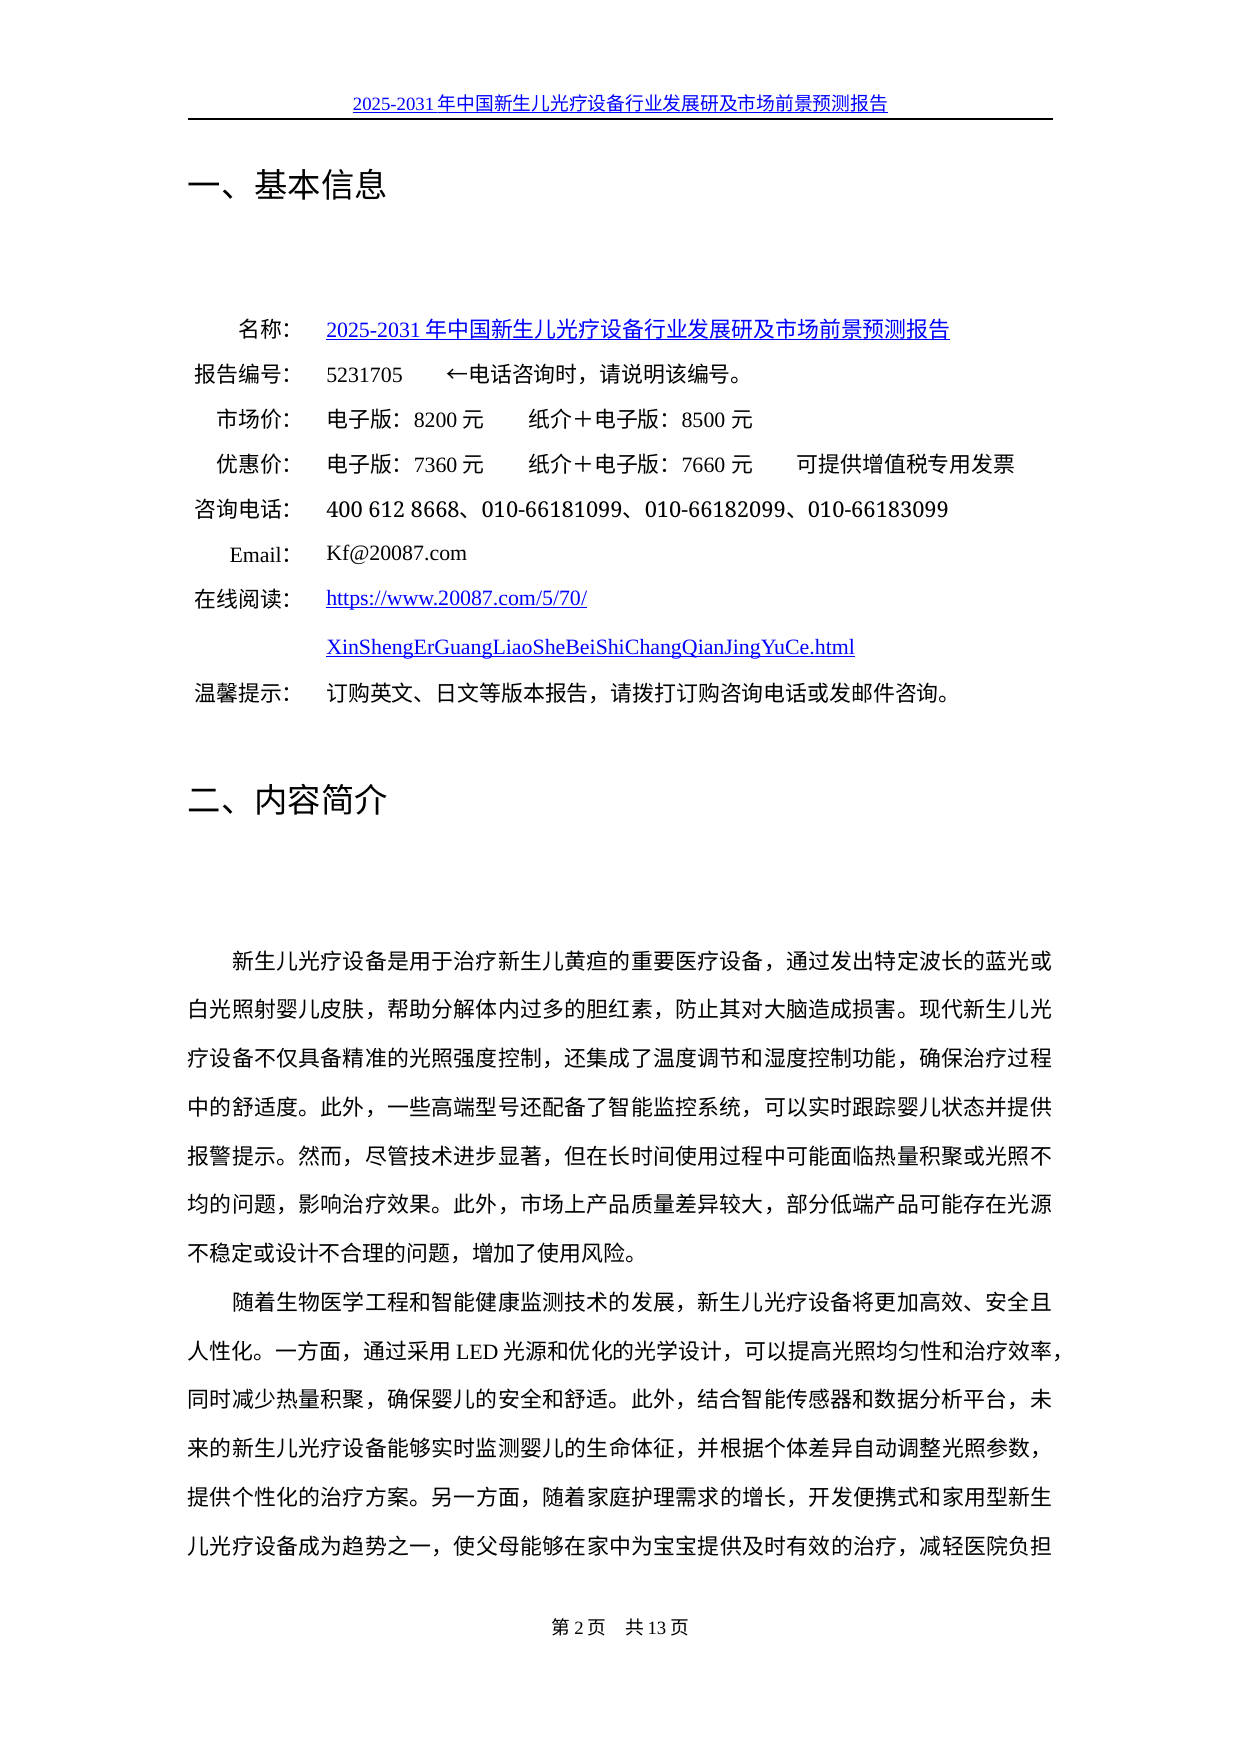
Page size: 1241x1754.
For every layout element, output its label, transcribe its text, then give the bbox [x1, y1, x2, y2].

table_header 名称： [167, 312, 315, 357]
table_header 2025-2031年中国新生儿光疗设备行业发展研及市场前景预测报告 [315, 312, 1073, 357]
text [187, 943, 1053, 1561]
table_cell 优惠价： [167, 447, 315, 492]
table_cell Email： [167, 537, 315, 582]
table_cell 报告编号： [167, 357, 315, 402]
title 一、基本信息 [187, 150, 1053, 215]
table_cell 温馨提示： [167, 675, 315, 720]
table_cell 电子版：7360 元 纸介＋电子版：7660 元 可提供增值税专用发票 [315, 447, 1073, 492]
table_cell 电子版：8200 元 纸介＋电子版：8500 元 [315, 402, 1073, 447]
table_cell 在线阅读： [167, 582, 315, 675]
table_cell 市场价： [167, 402, 315, 447]
table_cell 5231705 ←电话咨询时，请说明该编号。 [315, 357, 1073, 402]
table_cell 咨询电话： [167, 492, 315, 537]
title 二、内容简介 [187, 766, 1053, 831]
table_cell Kf@20087.com [315, 537, 1073, 582]
table_cell 400 612 8668、010-66181099、010-66182099、010-66183099 [315, 492, 1073, 537]
table_cell [315, 582, 1073, 675]
table_cell 订购英文、日文等版本报告，请拨打订购咨询电话或发邮件咨询。 [315, 675, 1073, 720]
